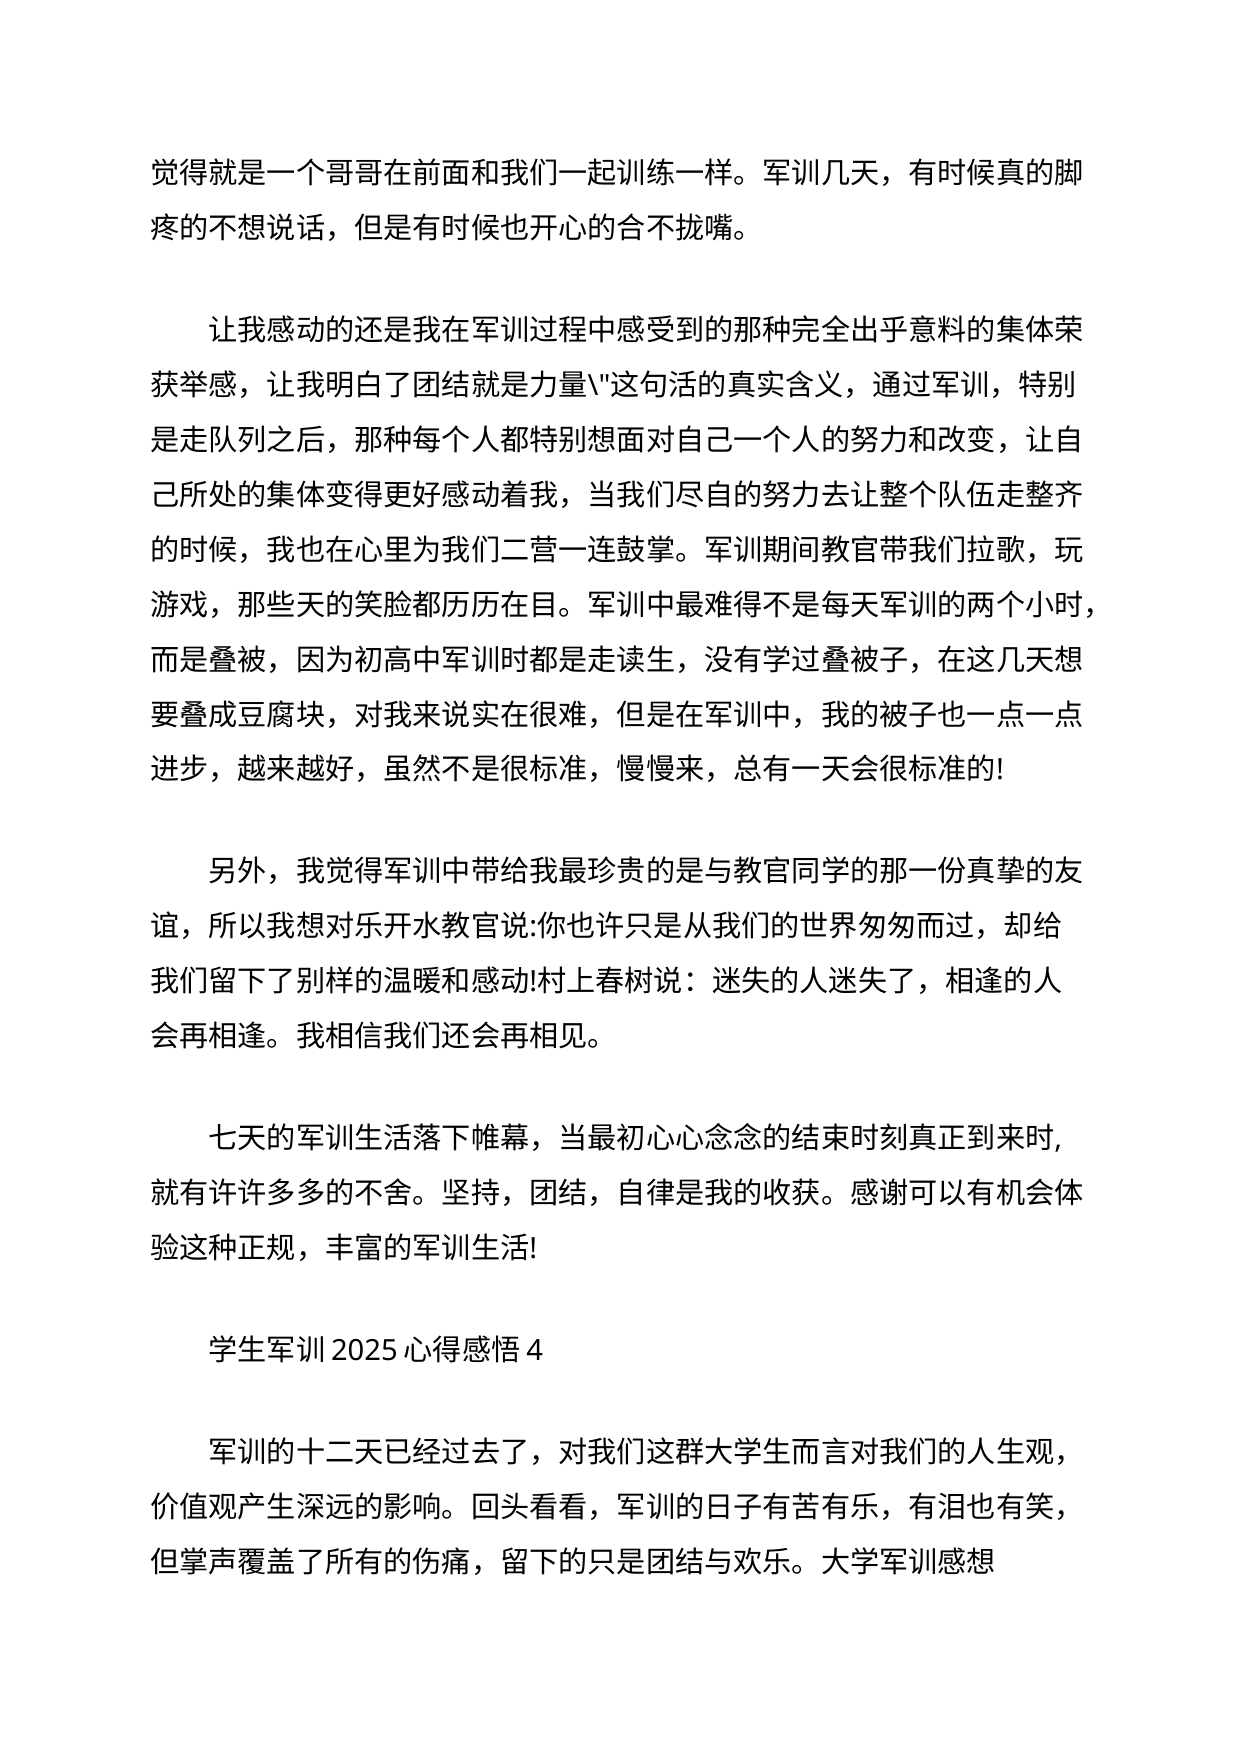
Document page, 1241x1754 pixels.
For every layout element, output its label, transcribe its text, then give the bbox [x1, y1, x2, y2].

text 军训的十二天已经过去了，对我们这群大学生而言对我们的人生观，价值观产生深远的影响。回头看看，军训的日子有苦有乐，有泪也有笑，但掌声覆盖了所有的伤痛，留下的只是团结与欢乐。大学军训感想 [150, 1428, 1090, 1581]
text 学生军训2025心得感悟4 [150, 1326, 1090, 1369]
text 七天的军训生活落下帷幕，当最初心心念念的结束时刻真正到来时,就有许许多多的不舍。坚持，团结，自律是我的收获。感谢可以有机会体验这种正规，丰富的军训生活! [150, 1114, 1090, 1267]
text 另外，我觉得军训中带给我最珍贵的是与教官同学的那一份真挚的友谊，所以我想对乐开水教官说:你也许只是从我们的世界匆匆而过，却给我们留下了别样的温暖和感动!村上春树说：迷失的人迷失了，相逢的人会再相逢。我相信我们还会再相见。 [150, 848, 1090, 1055]
text 让我感动的还是我在军训过程中感受到的那种完全出乎意料的集体荣获举感，让我明白了团结就是力量\"这句活的真实含义，通过军训，特别是走队列之后，那种每个人都特别想面对自己一个人的努力和改变，让自己所处的集体变得更好感动着我，当我们尽自的努力去让整个队伍走整齐的时候，我也在心里为我们二营一连鼓掌。军训期间教官带我们拉歌，玩游戏，那些天的笑脸都历历在目。军训中最难得不是每天军训的两个小时，而是叠被，因为初高中军训时都是走读生，没有学过叠被子，在这几天想要叠成豆腐块，对我来说实在很难，但是在军训中，我的被子也一点一点进步，越来越好，虽然不是很标准，慢慢来，总有一天会很标准的! [150, 307, 1090, 788]
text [150, 150, 1090, 247]
